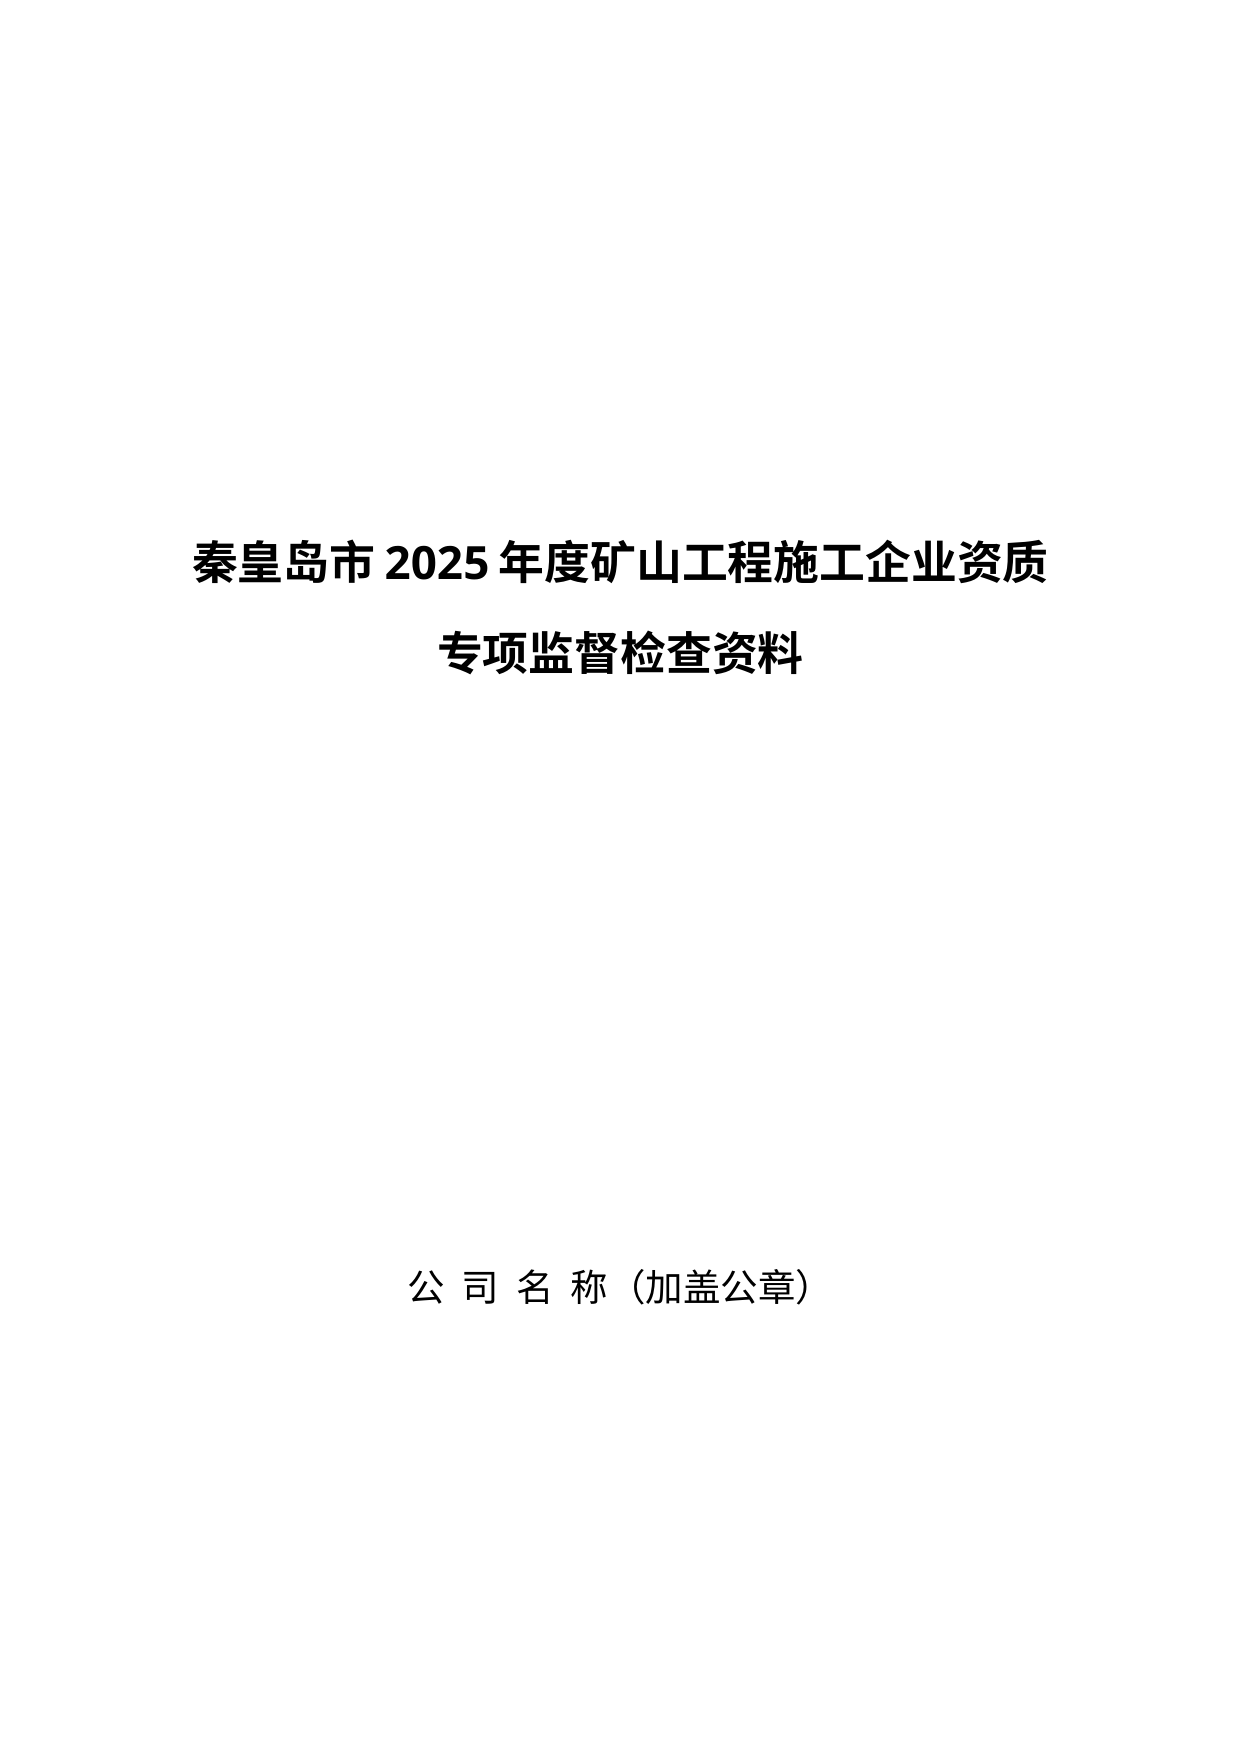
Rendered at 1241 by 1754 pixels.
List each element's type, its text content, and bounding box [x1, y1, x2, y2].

text 秦皇岛市2025年度矿山工程施工企业资质专项监督检查资料 [187, 514, 1053, 696]
text 公 司 名 称（加盖公章） [187, 1239, 1053, 1330]
